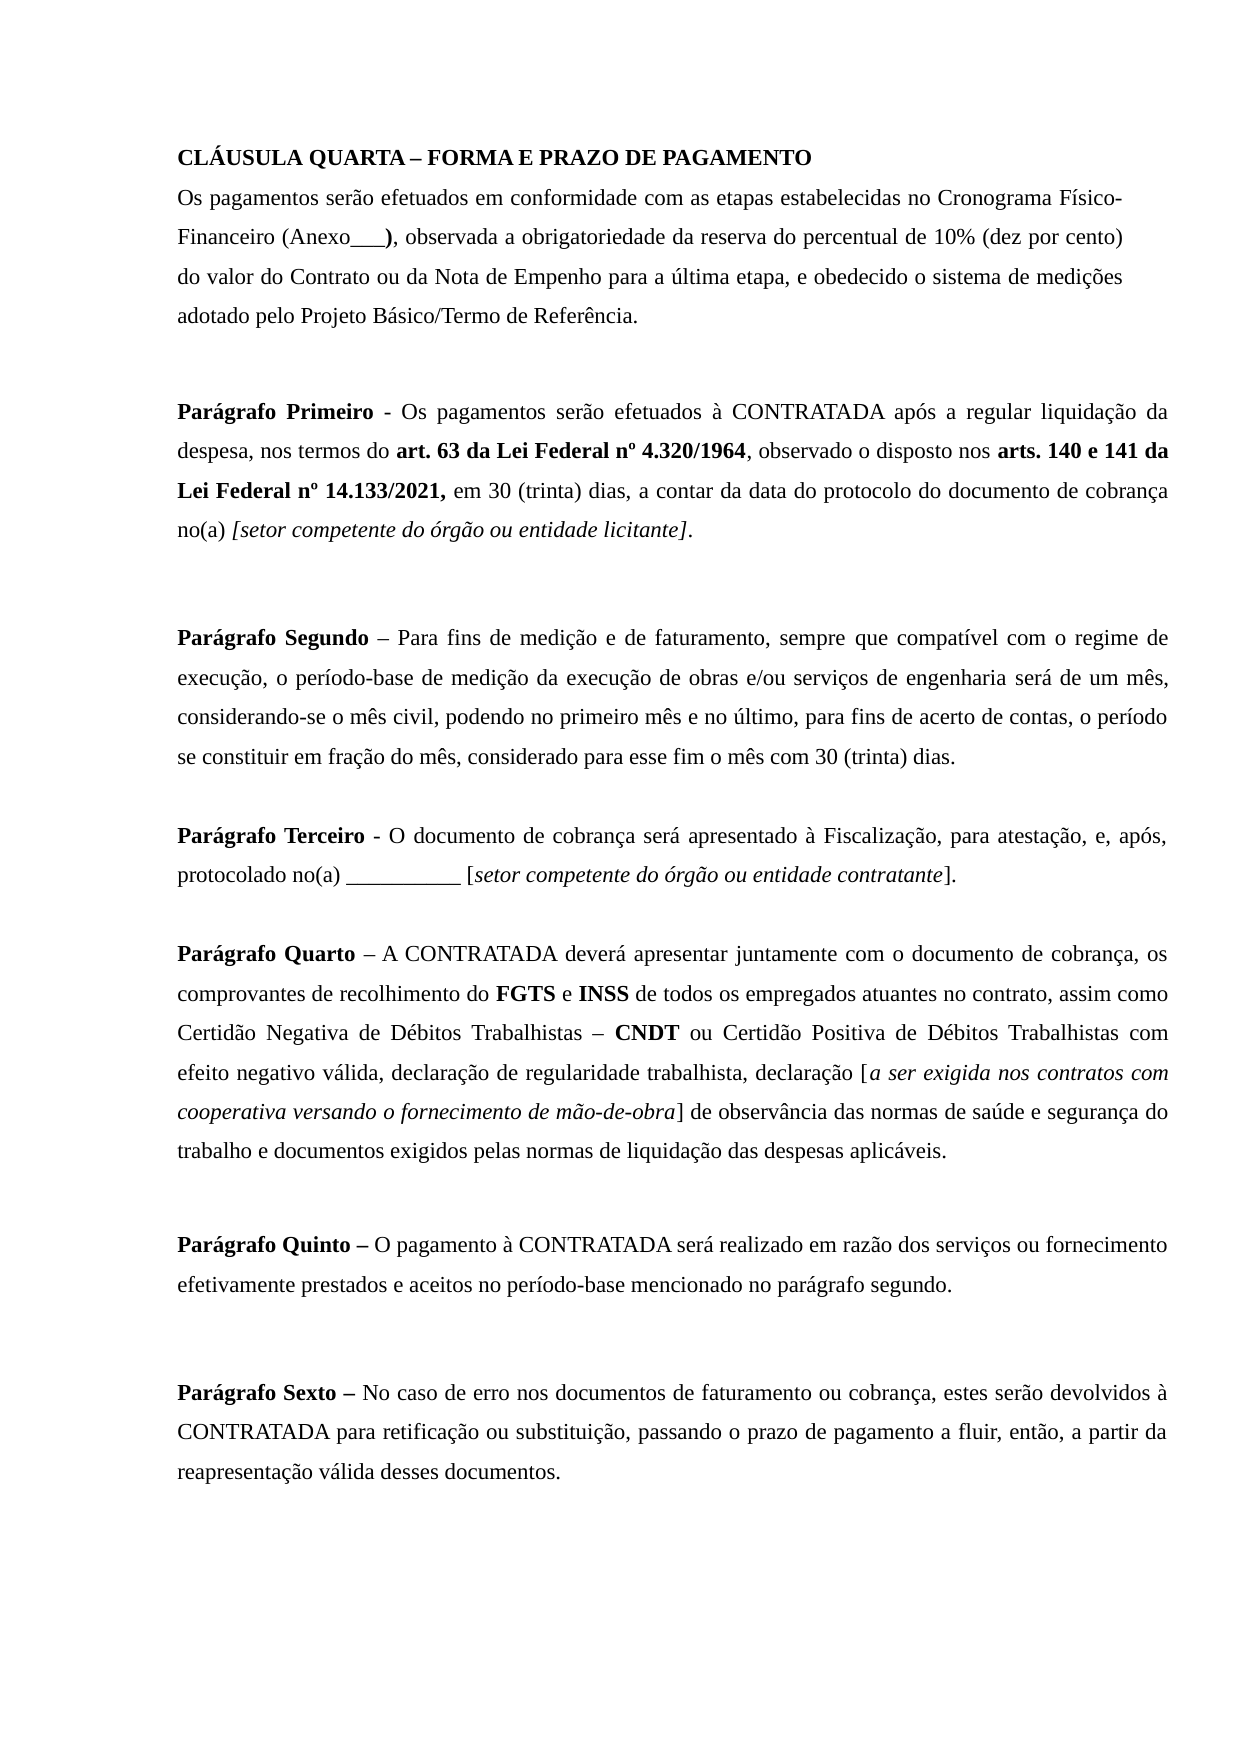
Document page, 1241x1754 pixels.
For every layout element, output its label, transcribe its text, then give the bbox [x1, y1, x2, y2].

text Parágrafo Primeiro - Os pagamentos serão efetuados à CONTRATADA após a regular liquidação da despesa, nos termos do art. 63 da Lei Federal nº 4.320/1964, observado o disposto nos arts. 140 e 141 da Lei Federal nº 14.133/2021, em 30 (trinta) dias, a contar da data do protocolo do documento de cobrança no(a) [setor competente do órgão ou entidade licitante]. [177, 398, 1169, 543]
text Parágrafo Terceiro - O documento de cobrança será apresentado à Fiscalização, para atestação, e, após, protocolado no(a) __________ [setor competente do órgão ou entidade contratante]. [177, 822, 1169, 888]
subtitle CLÁUSULA QUARTA – FORMA E PRAZO DE PAGAMENTO [177, 144, 1240, 171]
text Parágrafo Sexto – No caso de erro nos documentos de faturamento ou cobrança, estes serão devolvidos à CONTRATADA para retificação ou substituição, passando o prazo de pagamento a fluir, então, a partir da reapresentação válida desses documentos. [177, 1379, 1169, 1484]
text Parágrafo Segundo – Para fins de medição e de faturamento, sempre que compatível com o regime de execução, o período-base de medição da execução de obras e/ou serviços de engenharia será de um mês, considerando-se o mês civil, podendo no primeiro mês e no último, para fins de acerto de contas, o período se constituir em fração do mês, considerado para esse fim o mês com 30 (trinta) dias. [177, 624, 1169, 703]
text Parágrafo Segundo – Para fins de medição e de faturamento, sempre que compatível com o regime de execução, o período-base de medição da execução de obras e/ou serviços de engenharia será de um mês, considerando-se o mês civil, podendo no primeiro mês e no último, para fins de acerto de contas, o período se constituir em fração do mês, considerado para esse fim o mês com 30 (trinta) dias. [177, 730, 1169, 769]
text Parágrafo Quarto – A CONTRATADA deverá apresentar juntamente com o documento de cobrança, os comprovantes de recolhimento do FGTS e INSS de todos os empregados atuantes no contrato, assim como Certidão Negativa de Débitos Trabalhistas – CNDT ou Certidão Positiva de Débitos Trabalhistas com efeito negativo válida, declaração de regularidade trabalhista, declaração [a ser exigida nos contratos com cooperativa versando o fornecimento de mão-de-obra] de observância das normas de saúde e segurança do trabalho e documentos exigidos pelas normas de liquidação das despesas aplicáveis. [177, 940, 1169, 1164]
text Parágrafo Quinto – O pagamento à CONTRATADA será realizado em razão dos serviços ou fornecimento efetivamente prestados e aceitos no período-base mencionado no parágrafo segundo. [177, 1231, 1169, 1297]
text Os pagamentos serão efetuados em conformidade com as etapas estabelecidas no Cronograma Físico-Financeiro (Anexo___), observada a obrigatoriedade da reserva do percentual de 10% (dez por cento) do valor do Contrato ou da Nota de Empenho para a última etapa, e obedecido o sistema de medições adotado pelo Projeto Básico/Termo de Referência. [177, 184, 1124, 328]
